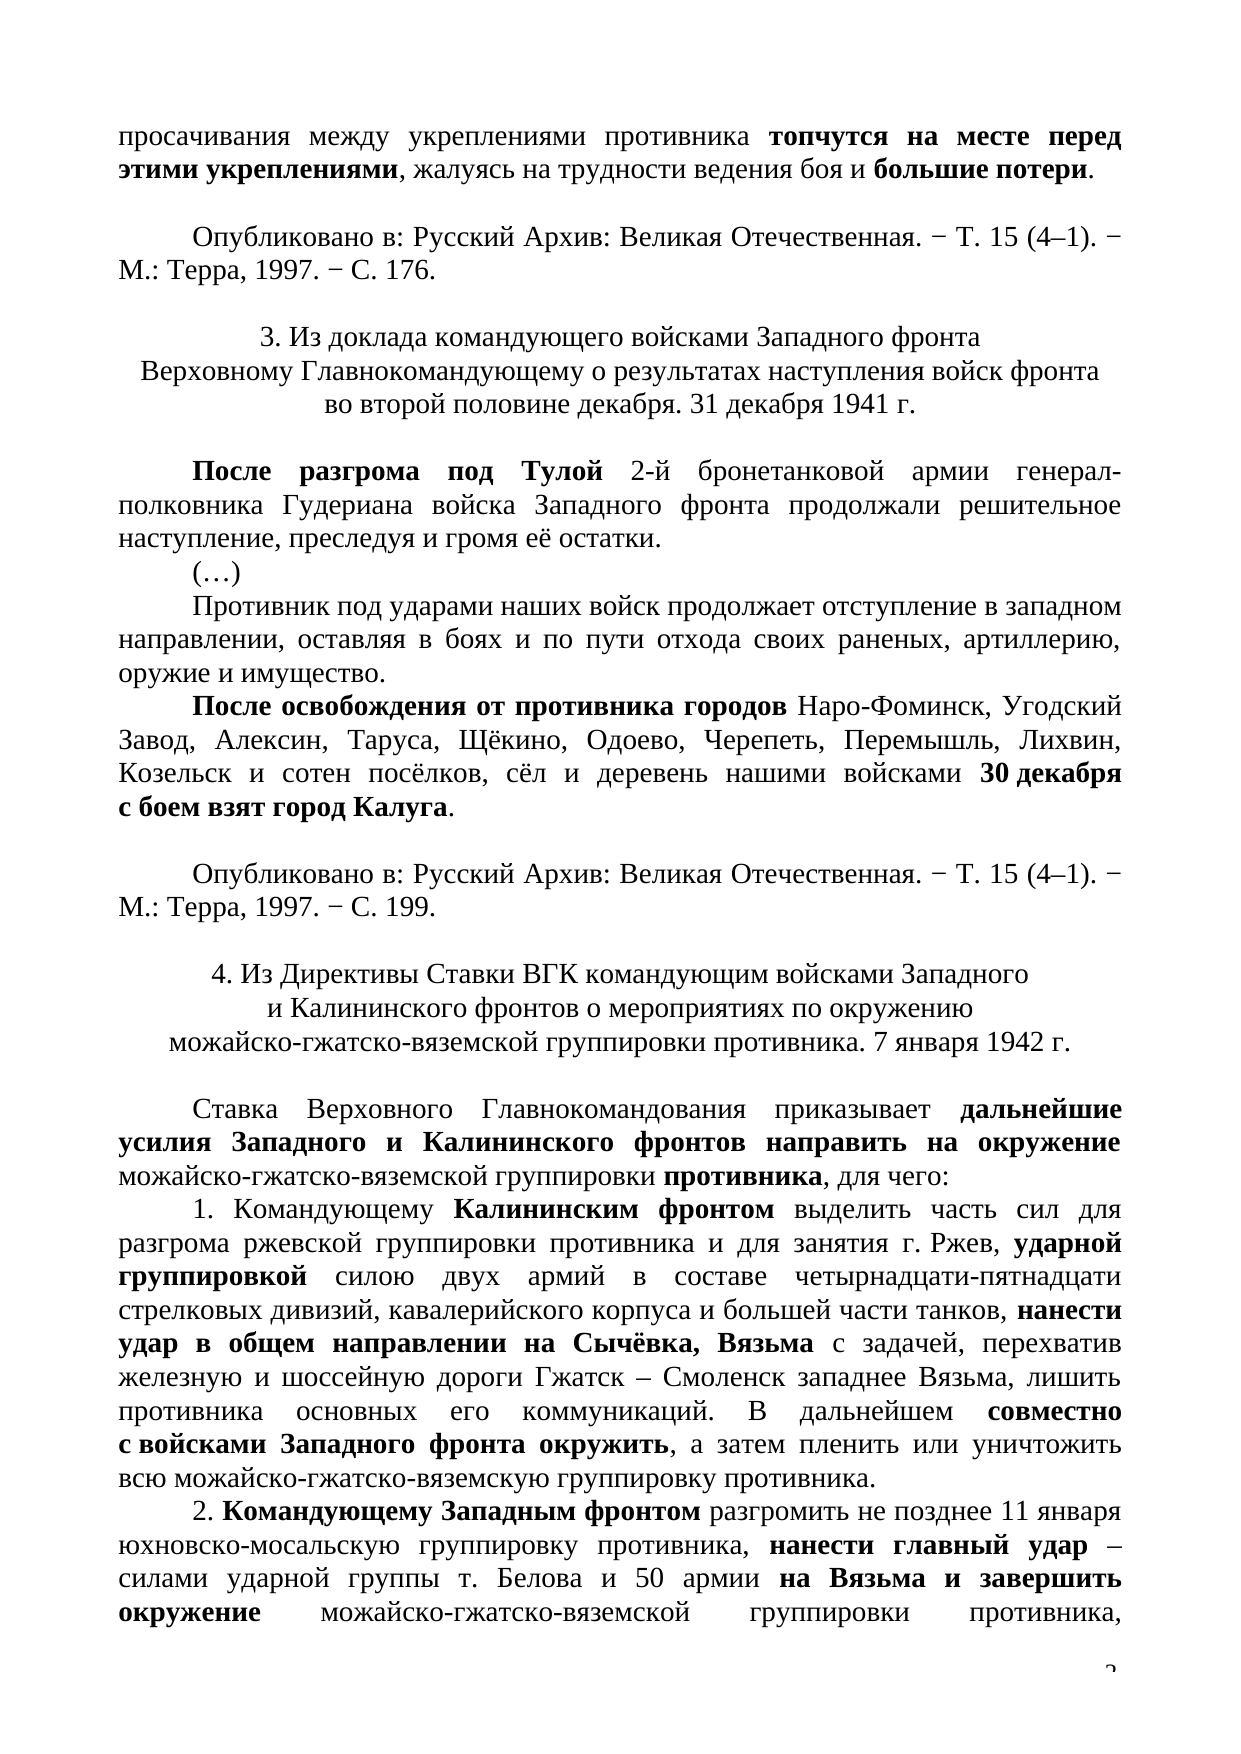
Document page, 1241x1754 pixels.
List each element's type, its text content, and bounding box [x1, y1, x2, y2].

text во второй половине декабря. 31 декабря 1941 г. [118, 386, 1122, 420]
text 4. Из Директивы Ставки ВГК командующим войсками Западного и Калининского фронтов о мероприятиях по окружению [118, 957, 1122, 1024]
text Опубликовано в: Русский Архив: Великая Отечественная. − Т. 15 (4–1). − M.: Терра, 1997. − С. 176. [118, 219, 1122, 286]
text (…) [118, 554, 1122, 588]
text Опубликовано в: Русский Архив: Великая Отечественная. − Т. 15 (4–1). − M.: Терра, 1997. − С. 199. [118, 856, 1122, 923]
text Противник под ударами наших войск продолжает отступление в западном направлении, оставляя в боях и по пути отхода своих раненых, артиллерию, оружие и имущество. [118, 588, 1122, 688]
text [118, 118, 1122, 185]
text Верховному Главнокомандующему о результатах наступления войск фронта [118, 353, 1122, 386]
text 3. Из доклада командующего войсками Западного фронта [118, 319, 1122, 353]
text После освобождения от противника городов Наро-Фоминск, Угодский Завод, Алексин, Таруса, Щёкино, Одоево, Черепеть, Перемышль, Лихвин, Козельск и сотен посёлков, сёл и деревень нашими войсками 30 декабря с боем взят город Калуга. [118, 688, 1122, 822]
text После разгрома под Тулой 2-й бронетанковой армии генерал-полковника Гудериана войска Западного фронта продолжали решительное наступление, преследуя и громя её остатки. [118, 453, 1122, 554]
text Ставка Верховного Главнокомандования приказывает дальнейшие усилия Западного и Калининского фронтов направить на окружение можайско-гжатско-вяземской группировки противника, для чего: [118, 1091, 1122, 1191]
text 1. Командующему Калининским фронтом выделить часть сил для разгрома ржевской группировки противника и для занятия г. Ржев, ударной группировкой силою двух армий в составе четырнадцати-пятнадцати стрелковых дивизий, кавалерийского корпуса и большей части танков, нанести удар в общем направлении на Сычёвка, Вязьма с задачей, перехватив железную и шоссейную дороги Гжатск – Смоленск западнее Вязьма, лишить противника основных его коммуникаций. В дальнейшем совместно с войсками Западного фронта окружить, а затем пленить или уничтожить всю можайско-гжатско-вяземскую группировку противника. [118, 1191, 1122, 1493]
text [118, 1493, 1122, 1627]
text можайско-гжатско-вяземской группировки противника. 7 января 1942 г. [118, 1024, 1122, 1057]
